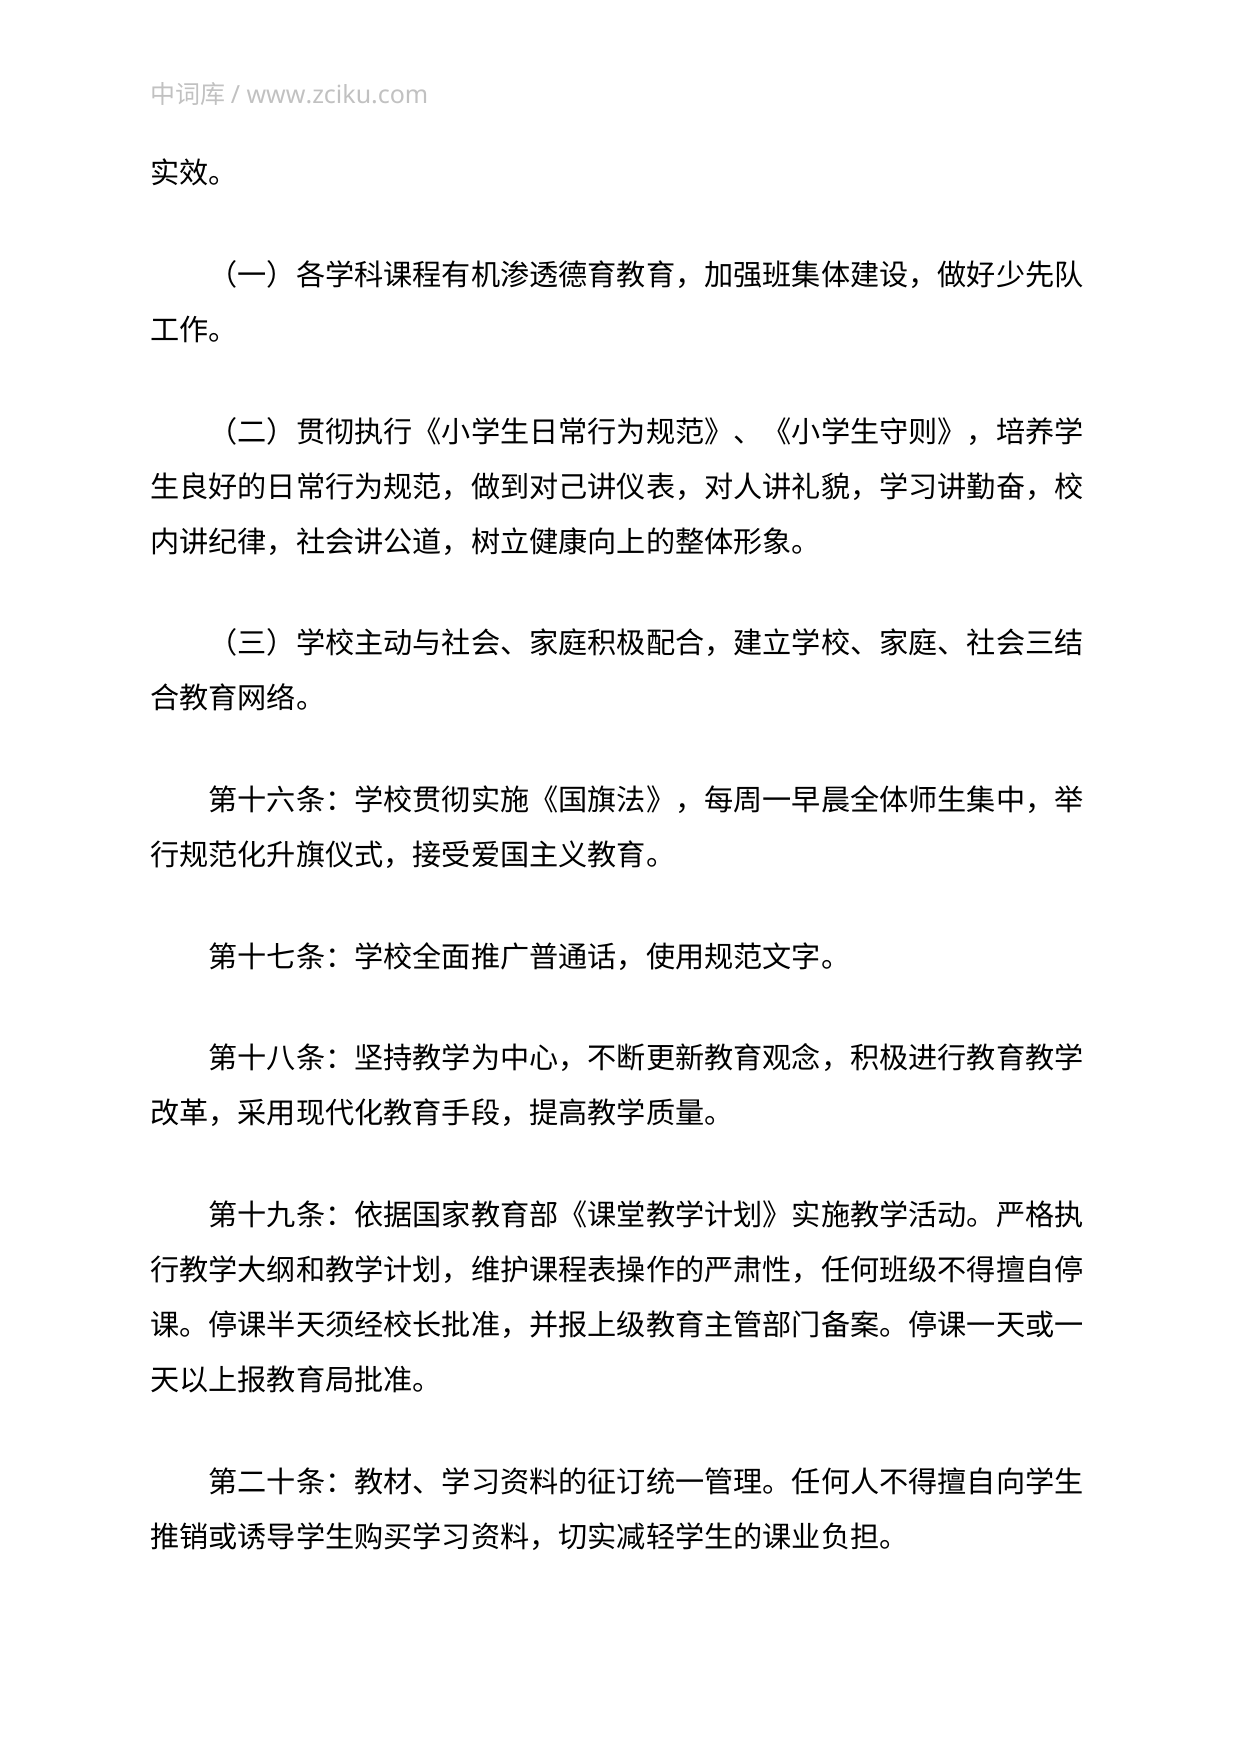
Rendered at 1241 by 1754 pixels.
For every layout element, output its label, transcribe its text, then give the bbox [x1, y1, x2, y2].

text 第十六条：学校贯彻实施《国旗法》，每周一早晨全体师生集中，举行规范化升旗仪式，接受爱国主义教育。 [150, 777, 1090, 874]
text 第十八条：坚持教学为中心，不断更新教育观念，积极进行教育教学改革，采用现代化教育手段，提高教学质量。 [150, 1035, 1090, 1132]
text （一）各学科课程有机渗透德育教育，加强班集体建设，做好少先队工作。 [150, 252, 1090, 349]
text （二）贯彻执行《小学生日常行为规范》、《小学生守则》，培养学生良好的日常行为规范，做到对己讲仪表，对人讲礼貌，学习讲勤奋，校内讲纪律，社会讲公道，树立健康向上的整体形象。 [150, 408, 1090, 561]
text 第二十条：教材、学习资料的征订统一管理。任何人不得擅自向学生推销或诱导学生购买学习资料，切实减轻学生的课业负担。 [150, 1458, 1090, 1555]
text 第十七条：学校全面推广普通话，使用规范文字。 [150, 933, 1090, 976]
text （三）学校主动与社会、家庭积极配合，建立学校、家庭、社会三结合教育网络。 [150, 620, 1090, 717]
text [150, 150, 1090, 192]
text 第十九条：依据国家教育部《课堂教学计划》实施教学活动。严格执行教学大纲和教学计划，维护课程表操作的严肃性，任何班级不得擅自停课。停课半天须经校长批准，并报上级教育主管部门备案。停课一天或一天以上报教育局批准。 [150, 1192, 1090, 1399]
